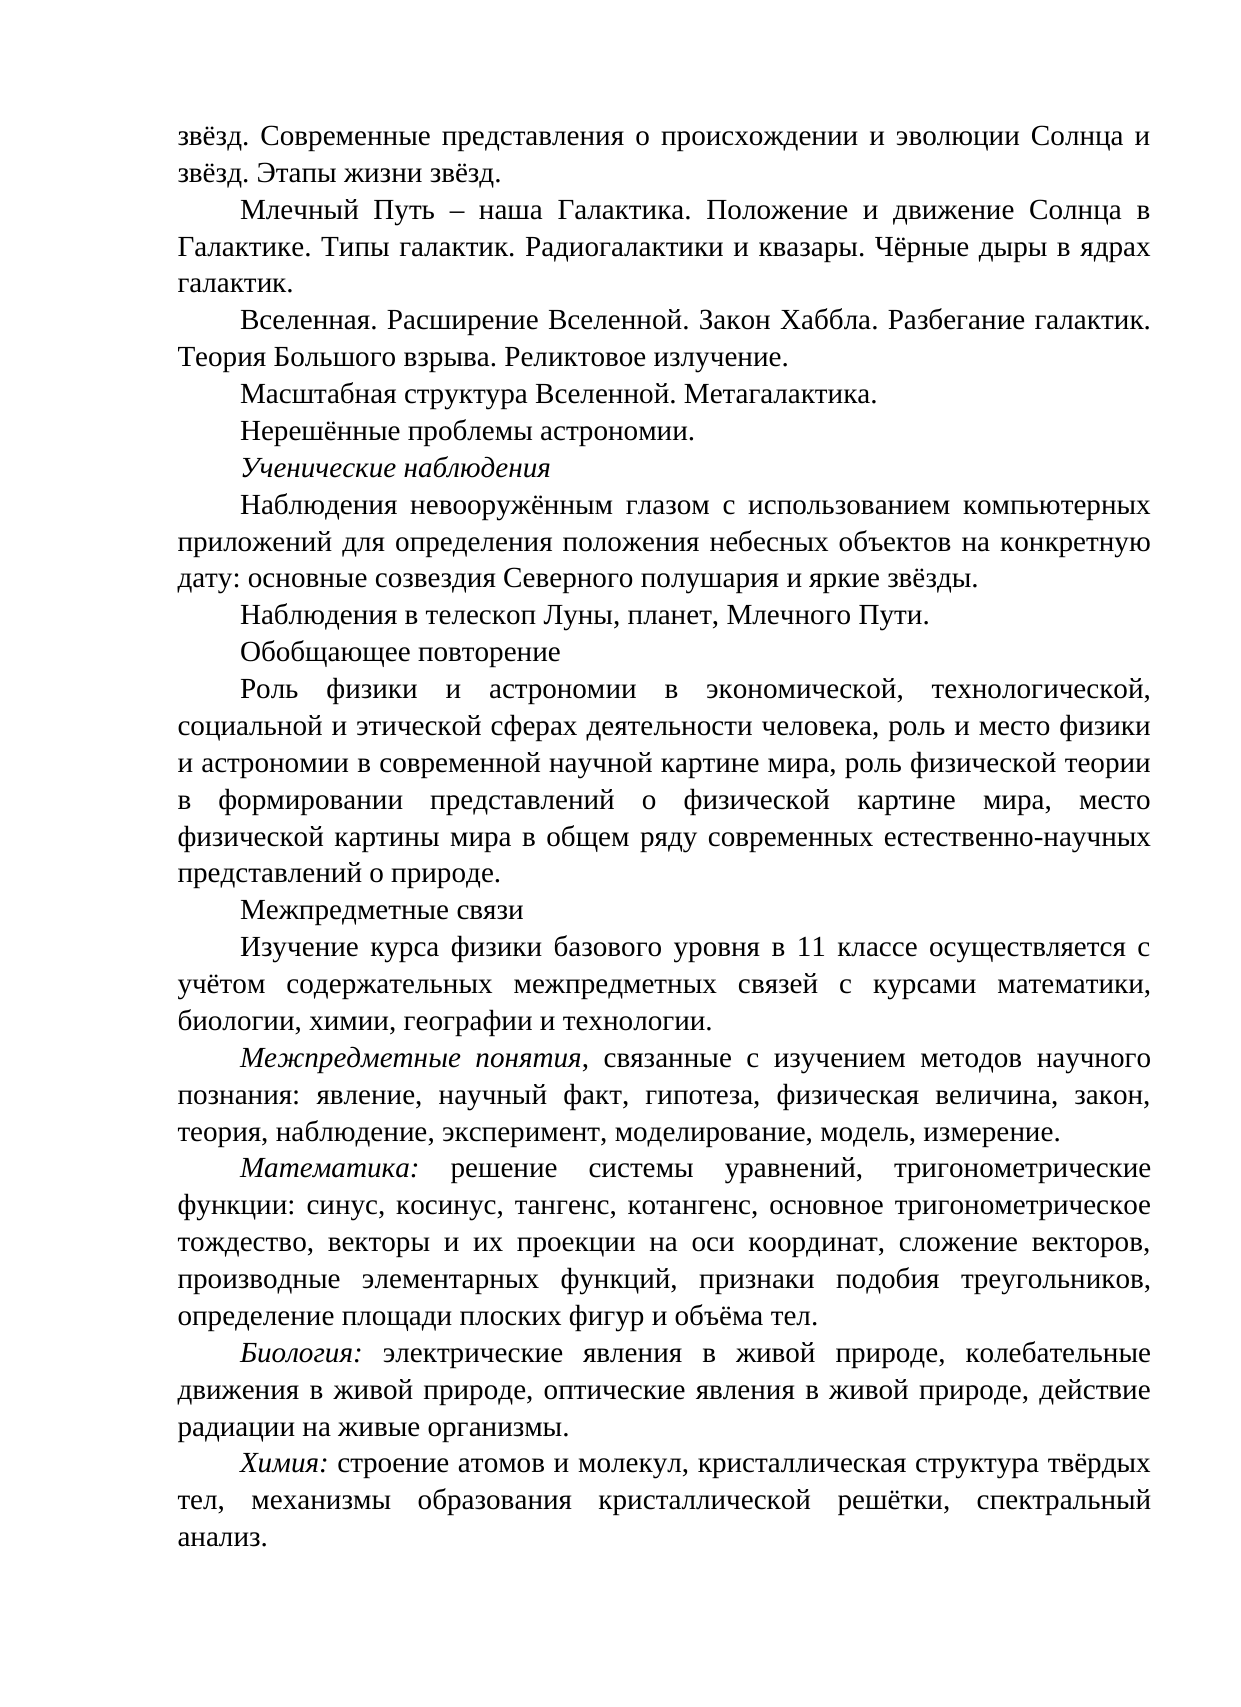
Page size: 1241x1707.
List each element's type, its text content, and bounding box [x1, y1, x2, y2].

text Биология: электрические явления в живой природе, колебательные движения в живой природе, оптические явления в живой природе, действие радиации на живые организмы. [177, 1335, 1152, 1442]
text Вселенная. Расширение Вселенной. Закон Хаббла. Разбегание галактик. Теория Большого взрыва. Реликтовое излучение. [177, 302, 1152, 373]
text Нерешённые проблемы астрономии. [177, 413, 1152, 447]
text Изучение курса физики базового уровня в 11 классе осуществляется с учётом содержательных межпредметных связей с курсами математики, биологии, химии, географии и технологии. [177, 929, 1152, 1037]
text Математика: решение системы уравнений, тригонометрические функции: синус, косинус, тангенс, котангенс, основное тригонометрическое тождество, векторы и их проекции на оси координат, сложение векторов, производные элементарных функций, признаки подобия треугольников, определение площади плоских фигур и объёма тел. [177, 1151, 1152, 1332]
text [177, 118, 1152, 188]
text Роль физики и астрономии в экономической, технологической, социальной и этической сферах деятельности человека, роль и место физики и астрономии в современной научной картине мира, роль физической теории в формировании представлений о физической картине мира, место физической картины мира в общем ряду современных естественно-научных представлений о природе. [177, 671, 1152, 889]
text Ученические наблюдения [177, 450, 1152, 483]
text Межпредметные связи [177, 892, 1152, 926]
text Обобщающее повторение [177, 634, 1152, 668]
text Наблюдения в телескоп Луны, планет, Млечного Пути. [177, 597, 1152, 631]
text Межпредметные понятия, связанные с изучением методов научного познания: явление, научный факт, гипотеза, физическая величина, закон, теория, наблюдение, эксперимент, моделирование, модель, измерение. [177, 1040, 1152, 1147]
text Химия: строение атомов и молекул, кристаллическая структура твёрдых тел, механизмы образования кристаллической решётки, спектральный анализ. [177, 1446, 1152, 1553]
text Масштабная структура Вселенной. Метагалактика. [177, 376, 1152, 410]
text Млечный Путь – наша Галактика. Положение и движение Солнца в Галактике. Типы галактик. Радиогалактики и квазары. Чёрные дыры в ядрах галактик. [177, 192, 1152, 299]
text Наблюдения невооружённым глазом с использованием компьютерных приложений для определения положения небесных объектов на конкретную дату: основные созвездия Северного полушария и яркие звёзды. [177, 487, 1152, 594]
